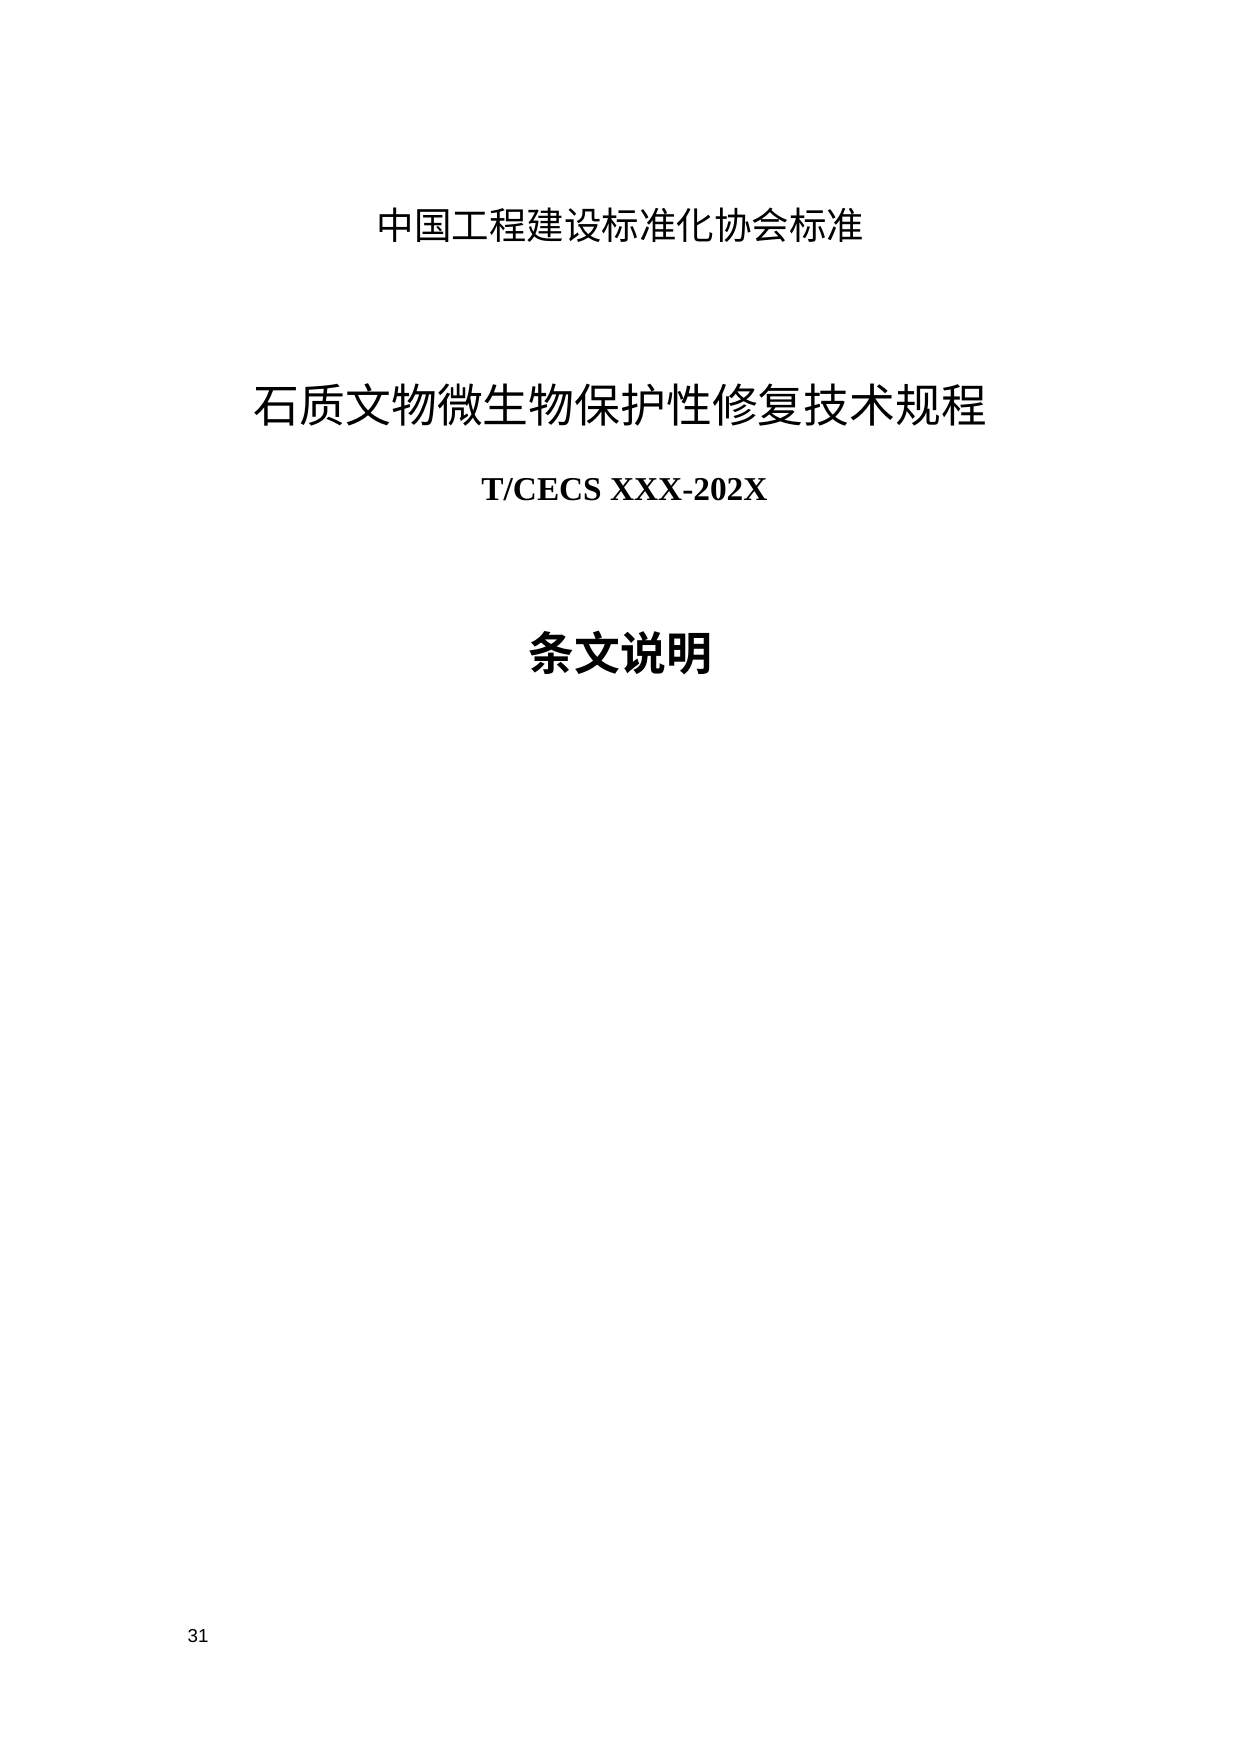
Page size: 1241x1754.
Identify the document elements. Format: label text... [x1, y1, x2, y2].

text 石质文物微生物保护性修复技术规程 [187, 370, 1053, 436]
text T/CECS XXX-202X [187, 469, 1053, 508]
subtitle 条文说明 [187, 622, 1053, 684]
text 中国工程建设标准化协会标准 [187, 200, 1053, 251]
